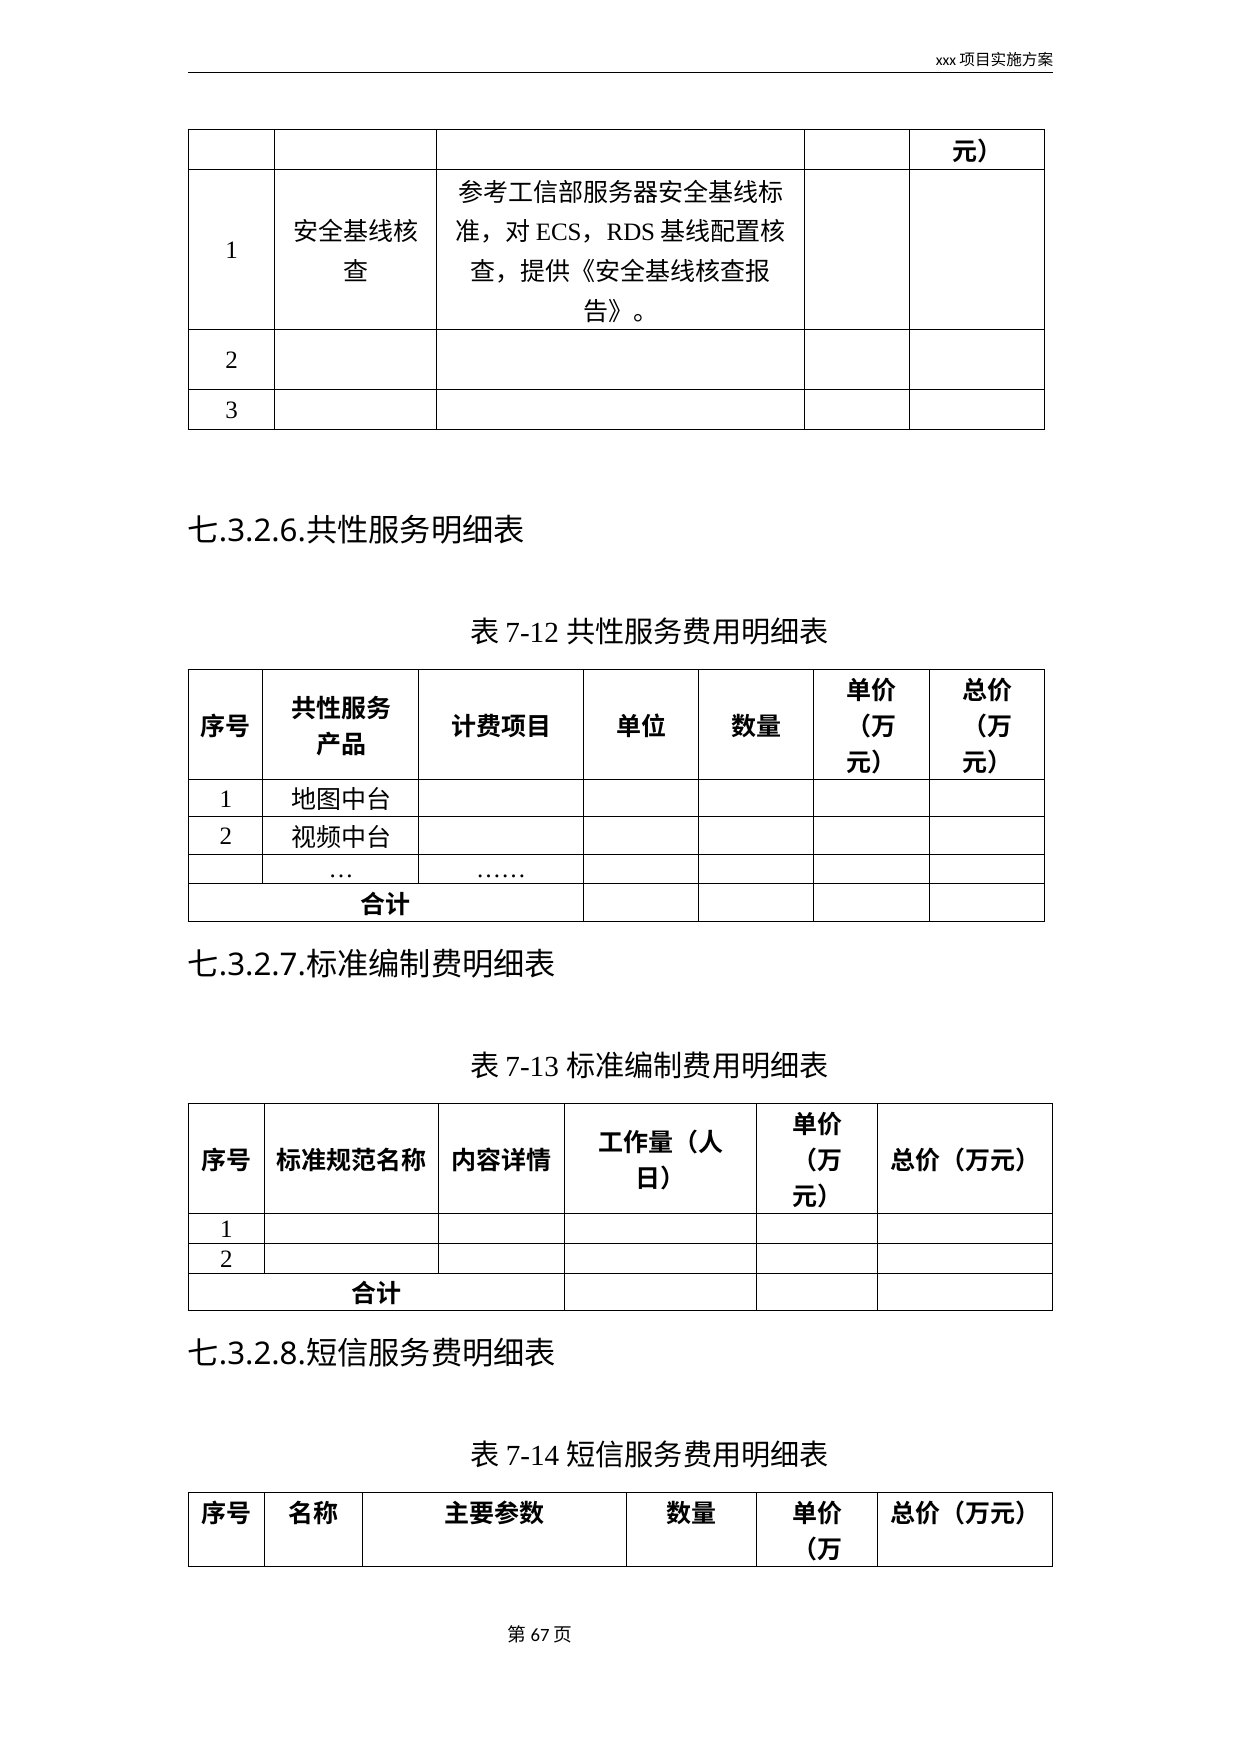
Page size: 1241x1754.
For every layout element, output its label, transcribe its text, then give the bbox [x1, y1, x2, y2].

table_header 共性服务 产品 [263, 670, 418, 779]
table_cell 合计 [189, 1274, 564, 1310]
table_cell [439, 1214, 564, 1243]
table_cell [437, 330, 804, 388]
subtitle 短信服务费明细表 [187, 1311, 1053, 1390]
table_cell [757, 1244, 877, 1272]
table_cell [805, 390, 909, 429]
table_cell [757, 1274, 877, 1310]
table_cell [419, 817, 583, 853]
table_cell [565, 1274, 756, 1310]
table_cell [275, 390, 436, 429]
table_header 单价（万元） [757, 1104, 877, 1213]
table_cell [584, 884, 698, 921]
table_cell [910, 330, 1044, 388]
table_cell [699, 817, 813, 853]
table_cell 参考工信部服务器安全基线标准，对ECS，RDS基线配置核查，提供《安全基线核查报告》。 [437, 170, 804, 329]
table_cell [805, 330, 909, 388]
table_cell [805, 170, 909, 329]
table_cell [265, 1214, 438, 1243]
table_cell [814, 855, 929, 883]
table_cell [930, 884, 1044, 921]
table_cell [878, 1274, 1052, 1310]
subtitle 共性服务明细表 [187, 488, 1053, 567]
table_cell [565, 1214, 756, 1243]
table_header 说明 [437, 130, 804, 169]
table_header 总价（万元） [878, 1493, 1052, 1566]
table_cell [584, 855, 698, 883]
table_cell 2 [189, 330, 274, 388]
table_cell [584, 817, 698, 853]
table_cell [930, 817, 1044, 853]
table_header 数量 [699, 670, 813, 779]
table_cell [910, 170, 1044, 329]
table_header 序号 [189, 1493, 264, 1566]
table_cell [565, 1244, 756, 1272]
table_cell 2 [189, 1244, 264, 1272]
table_cell 1 [189, 170, 274, 329]
table_header 序号 [189, 670, 262, 779]
table_cell 1 [189, 780, 262, 816]
table_header 产品 [275, 130, 436, 169]
table_cell [699, 884, 813, 921]
table_cell [910, 390, 1044, 429]
table_header 内容详情 [439, 1104, 564, 1213]
table_cell 地图中台 [263, 780, 418, 816]
table_cell 视频中台 [263, 817, 418, 853]
table_cell 1 [189, 1214, 264, 1243]
table_cell [584, 780, 698, 816]
table_header 标准规范名称 [265, 1104, 438, 1213]
table_cell …… [419, 855, 583, 883]
table_header 单价（万元） [757, 1493, 877, 1566]
table_cell [265, 1244, 438, 1272]
table_header 工作量（人日） [565, 1104, 756, 1213]
table_header 名称 [265, 1493, 362, 1566]
table_cell [930, 855, 1044, 883]
table_cell [814, 780, 929, 816]
table_cell 3 [189, 390, 274, 429]
text 表7-12 共性服务费用明细表 [187, 590, 1053, 669]
table_header 总价（万元） [878, 1104, 1052, 1213]
subtitle 标准编制费明细表 [187, 922, 1053, 1001]
table_cell 合计 [189, 884, 583, 921]
table_cell [814, 817, 929, 853]
table_cell [699, 855, 813, 883]
table_cell [814, 884, 929, 921]
table_header 主要参数 [363, 1493, 626, 1566]
table_header 金额（万元） [910, 130, 1044, 169]
table_header 单位 [584, 670, 698, 779]
table_cell 安全基线核查 [275, 170, 436, 329]
table_cell [439, 1244, 564, 1272]
table_cell [189, 855, 262, 883]
text 表 7-14 短信服务费用明细表 [187, 1413, 1053, 1492]
table_header 单价（万元） [814, 670, 929, 779]
table_cell … [263, 855, 418, 883]
table_cell [437, 390, 804, 429]
table_header 数量 [805, 130, 909, 169]
table_cell [757, 1214, 877, 1243]
text 表7-13 标准编制费用明细表 [187, 1024, 1053, 1103]
table_header 序号 [189, 1104, 264, 1213]
table_cell [878, 1244, 1052, 1272]
table_header 数量 [627, 1493, 756, 1566]
table_cell [699, 780, 813, 816]
table_header 总价（万元） [930, 670, 1044, 779]
table_header 序号 [189, 130, 274, 169]
table_cell [878, 1214, 1052, 1243]
table_cell [275, 330, 436, 388]
table_cell 2 [189, 817, 262, 853]
table_cell [930, 780, 1044, 816]
table_cell [419, 780, 583, 816]
table_header 计费项目 [419, 670, 583, 779]
